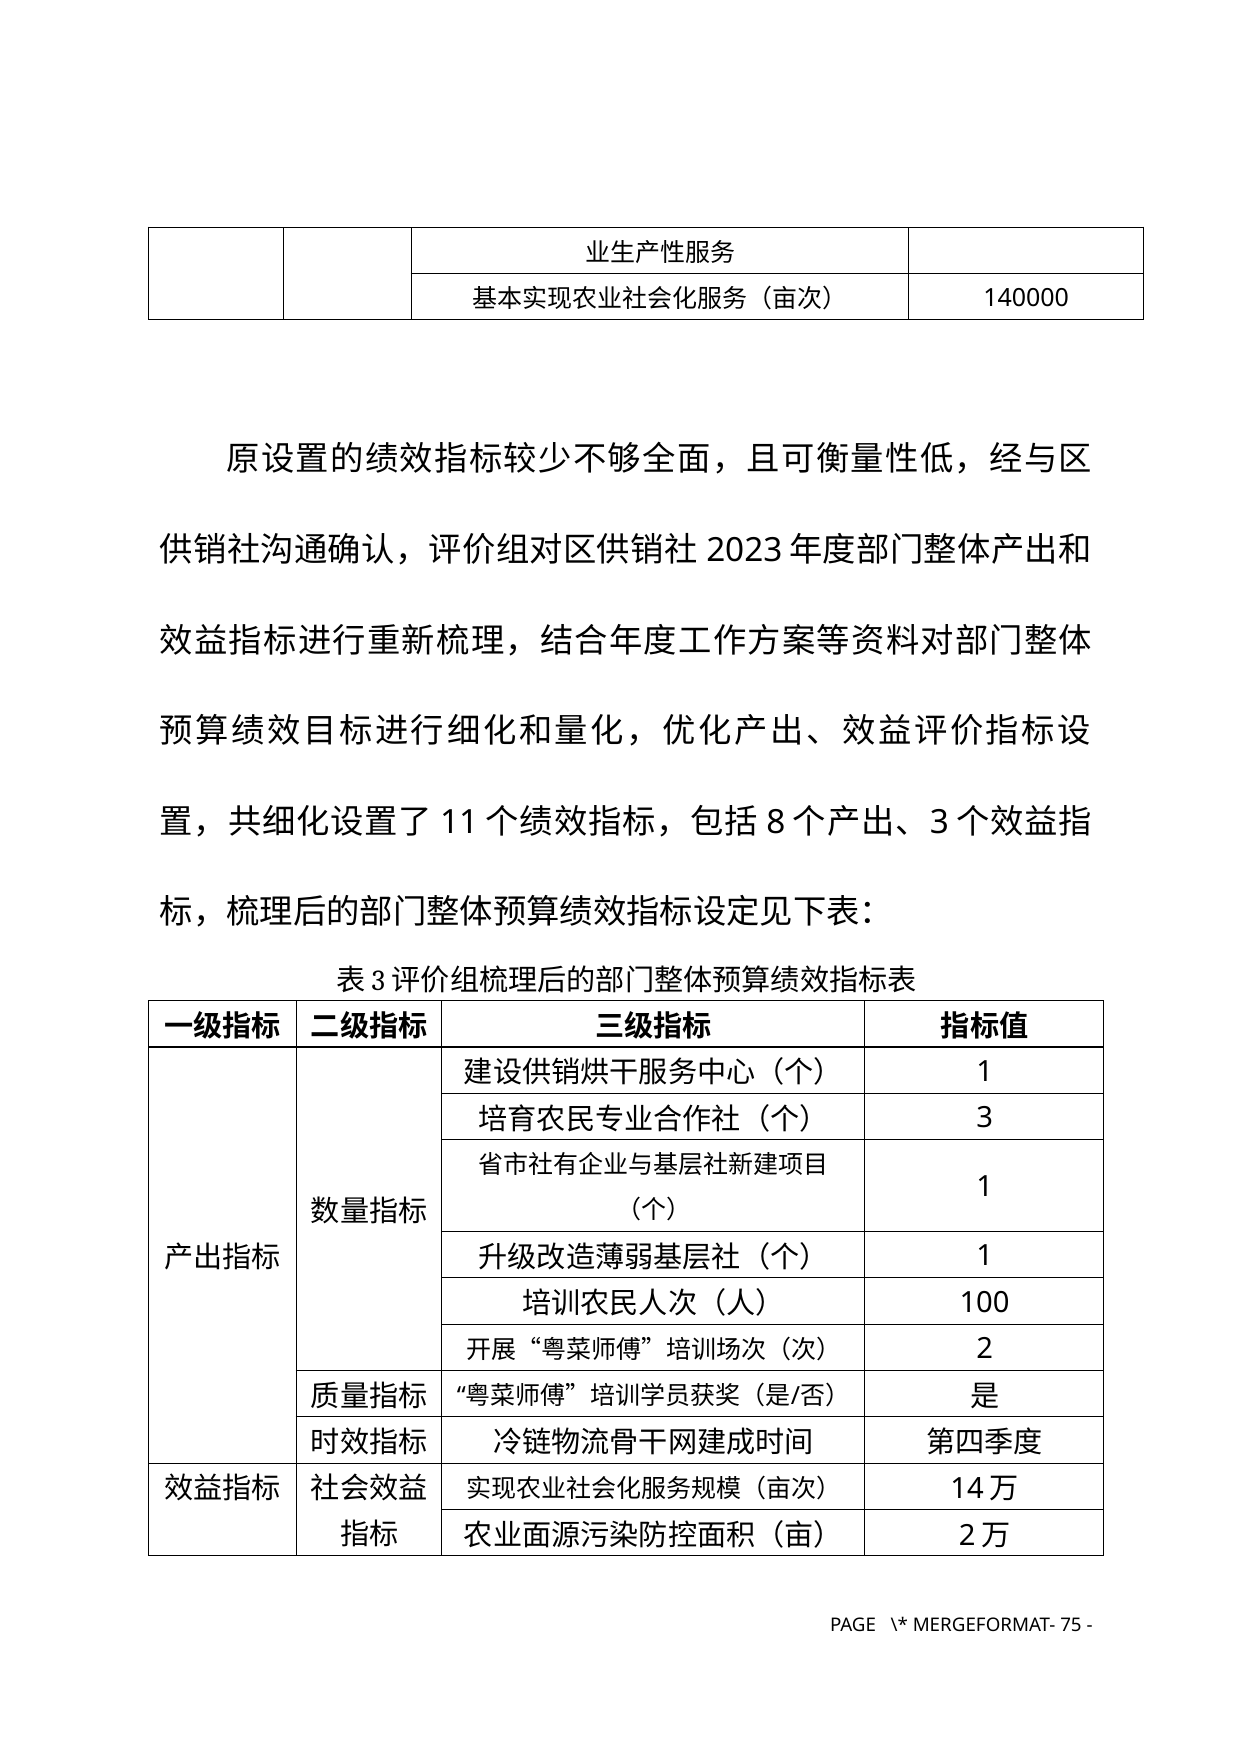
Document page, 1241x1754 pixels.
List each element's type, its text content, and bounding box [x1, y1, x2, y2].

table_header 二级指标 [297, 1001, 441, 1046]
table_cell 质量指标 [297, 1371, 441, 1416]
table_cell 开展“粤菜师傅”培训场次（次） [442, 1325, 864, 1370]
table_cell 培训农民人次（人） [442, 1278, 864, 1323]
table_cell 时效指标 [297, 1417, 441, 1463]
table_cell 1 [865, 1140, 1103, 1231]
table_cell 产出指标 [149, 1048, 296, 1463]
table_header 三级指标 [442, 1001, 864, 1046]
table_cell 是 [865, 1371, 1103, 1416]
table_cell 社会效益指标 [297, 1464, 441, 1555]
table_cell 农业面源污染防控面积（亩） [442, 1510, 864, 1555]
table_cell 冷链物流骨干网建成时间 [442, 1417, 864, 1463]
table_cell 实现农业社会化服务规模（亩次） [442, 1464, 864, 1509]
table_cell 140000 [909, 274, 1143, 319]
table_cell 3 [865, 1094, 1103, 1139]
table_cell 14万 [865, 1464, 1103, 1509]
text 原设置的绩效指标较少不够全面，且可衡量性低，经与区供销社沟通确认，评价组对区供销社2023年度部门整体产出和效益指标进行重新梳理，结合年度工作方案等资料对部门整体预算绩效目标进行细化和量化，优化产出、效益评价指标设置，共细化设置了11个绩效指标，包括8个产出、3个效益指标，梳理后的部门整体预算绩效指标设定见下表： [159, 411, 1092, 955]
table_header 一级指标 [149, 1001, 296, 1046]
table_cell 基本实现农业社会化服务（亩次） [412, 274, 908, 319]
table_cell 升级改造薄弱基层社（个） [442, 1232, 864, 1277]
table_header 指标值 [865, 1001, 1103, 1046]
table_cell 中期 [909, 228, 1143, 273]
table_cell 第四季度 [865, 1417, 1103, 1463]
text 表 3 评价组梳理后的部门整体预算绩效指标表 [159, 955, 1092, 1000]
table_cell 省市社有企业与基层社新建项目（个） [442, 1140, 864, 1231]
table_cell 数量指标 [297, 1048, 441, 1370]
table_cell 100 [865, 1278, 1103, 1323]
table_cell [412, 228, 908, 273]
table_cell “粤菜师傅”培训学员获奖（是/否） [442, 1371, 864, 1416]
table_cell 1 [865, 1232, 1103, 1277]
table_cell 2万 [865, 1510, 1103, 1555]
table_cell 2 [865, 1325, 1103, 1370]
table_cell 培育农民专业合作社（个） [442, 1094, 864, 1139]
table_cell 建设供销烘干服务中心（个） [442, 1048, 864, 1093]
table_cell 1 [865, 1048, 1103, 1093]
table_cell 效益指标 [149, 1464, 296, 1555]
